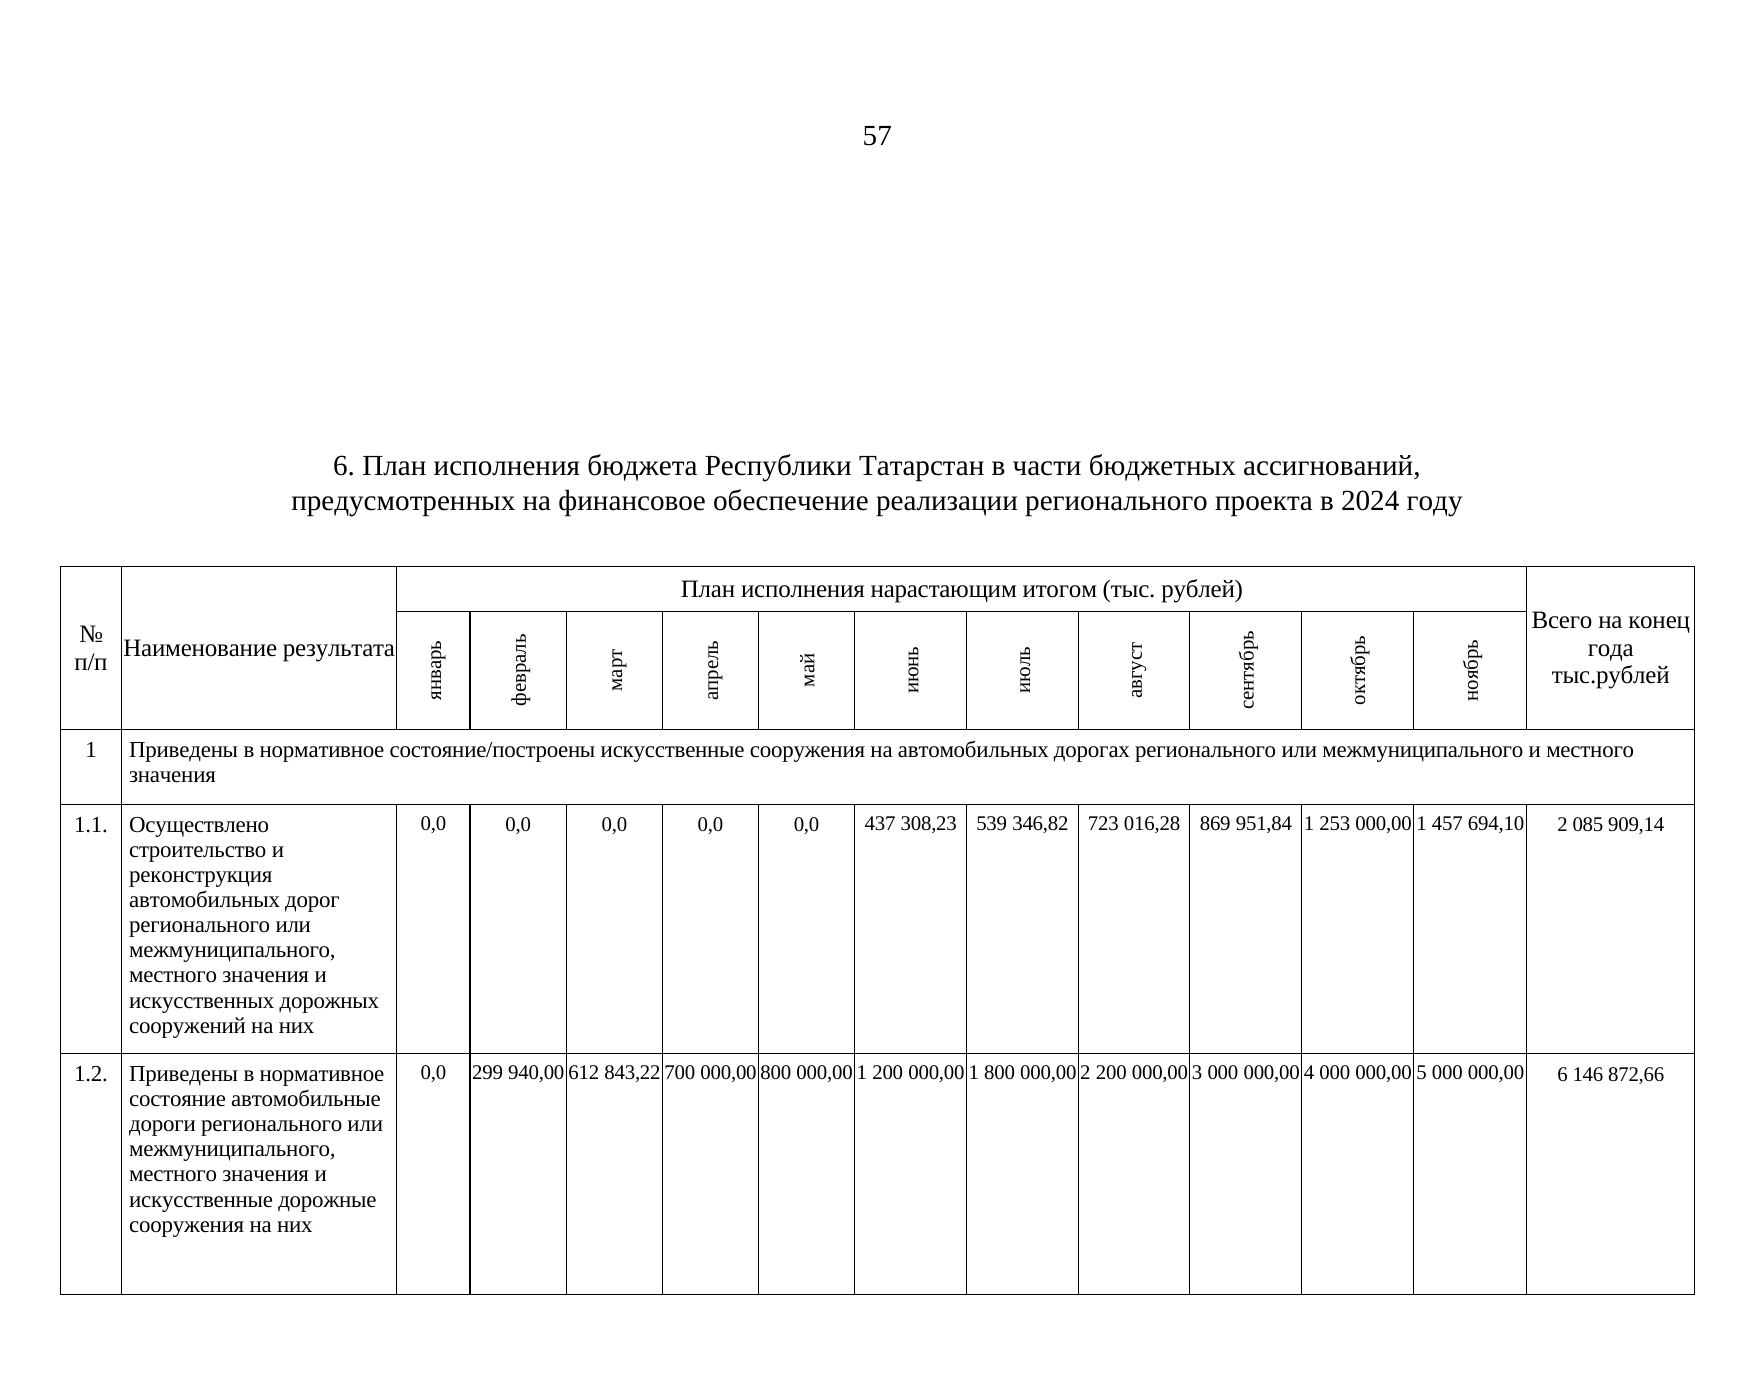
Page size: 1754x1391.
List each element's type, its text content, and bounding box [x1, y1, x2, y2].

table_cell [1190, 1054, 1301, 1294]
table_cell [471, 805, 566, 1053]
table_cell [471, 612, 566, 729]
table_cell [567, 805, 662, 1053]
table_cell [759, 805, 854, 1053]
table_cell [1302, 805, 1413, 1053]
text предусмотренных на финансовое обеспечение реализации регионального проекта в 2024 году [60, 483, 1694, 516]
text 6. План исполнения бюджета Республики Татарстан в части бюджетных ассигнований, [60, 448, 1694, 482]
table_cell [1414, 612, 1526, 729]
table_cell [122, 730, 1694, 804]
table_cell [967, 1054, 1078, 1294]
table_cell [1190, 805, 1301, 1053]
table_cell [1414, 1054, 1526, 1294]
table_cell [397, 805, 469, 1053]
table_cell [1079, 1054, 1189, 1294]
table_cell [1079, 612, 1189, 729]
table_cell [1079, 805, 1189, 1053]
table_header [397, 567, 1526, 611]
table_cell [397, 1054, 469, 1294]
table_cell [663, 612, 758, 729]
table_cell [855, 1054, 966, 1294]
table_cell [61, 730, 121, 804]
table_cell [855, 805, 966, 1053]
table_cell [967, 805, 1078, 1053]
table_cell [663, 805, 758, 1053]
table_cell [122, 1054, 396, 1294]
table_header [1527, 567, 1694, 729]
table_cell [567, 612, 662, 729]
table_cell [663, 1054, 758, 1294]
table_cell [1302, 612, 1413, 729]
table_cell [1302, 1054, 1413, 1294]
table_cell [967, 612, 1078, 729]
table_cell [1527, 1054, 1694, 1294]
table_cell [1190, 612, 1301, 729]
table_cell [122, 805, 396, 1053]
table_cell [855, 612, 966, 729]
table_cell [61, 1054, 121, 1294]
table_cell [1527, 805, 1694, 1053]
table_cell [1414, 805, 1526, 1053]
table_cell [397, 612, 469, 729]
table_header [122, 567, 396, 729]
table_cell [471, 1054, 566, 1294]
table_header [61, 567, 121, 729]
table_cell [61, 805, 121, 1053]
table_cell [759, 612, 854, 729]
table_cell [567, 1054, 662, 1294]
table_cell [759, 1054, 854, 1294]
